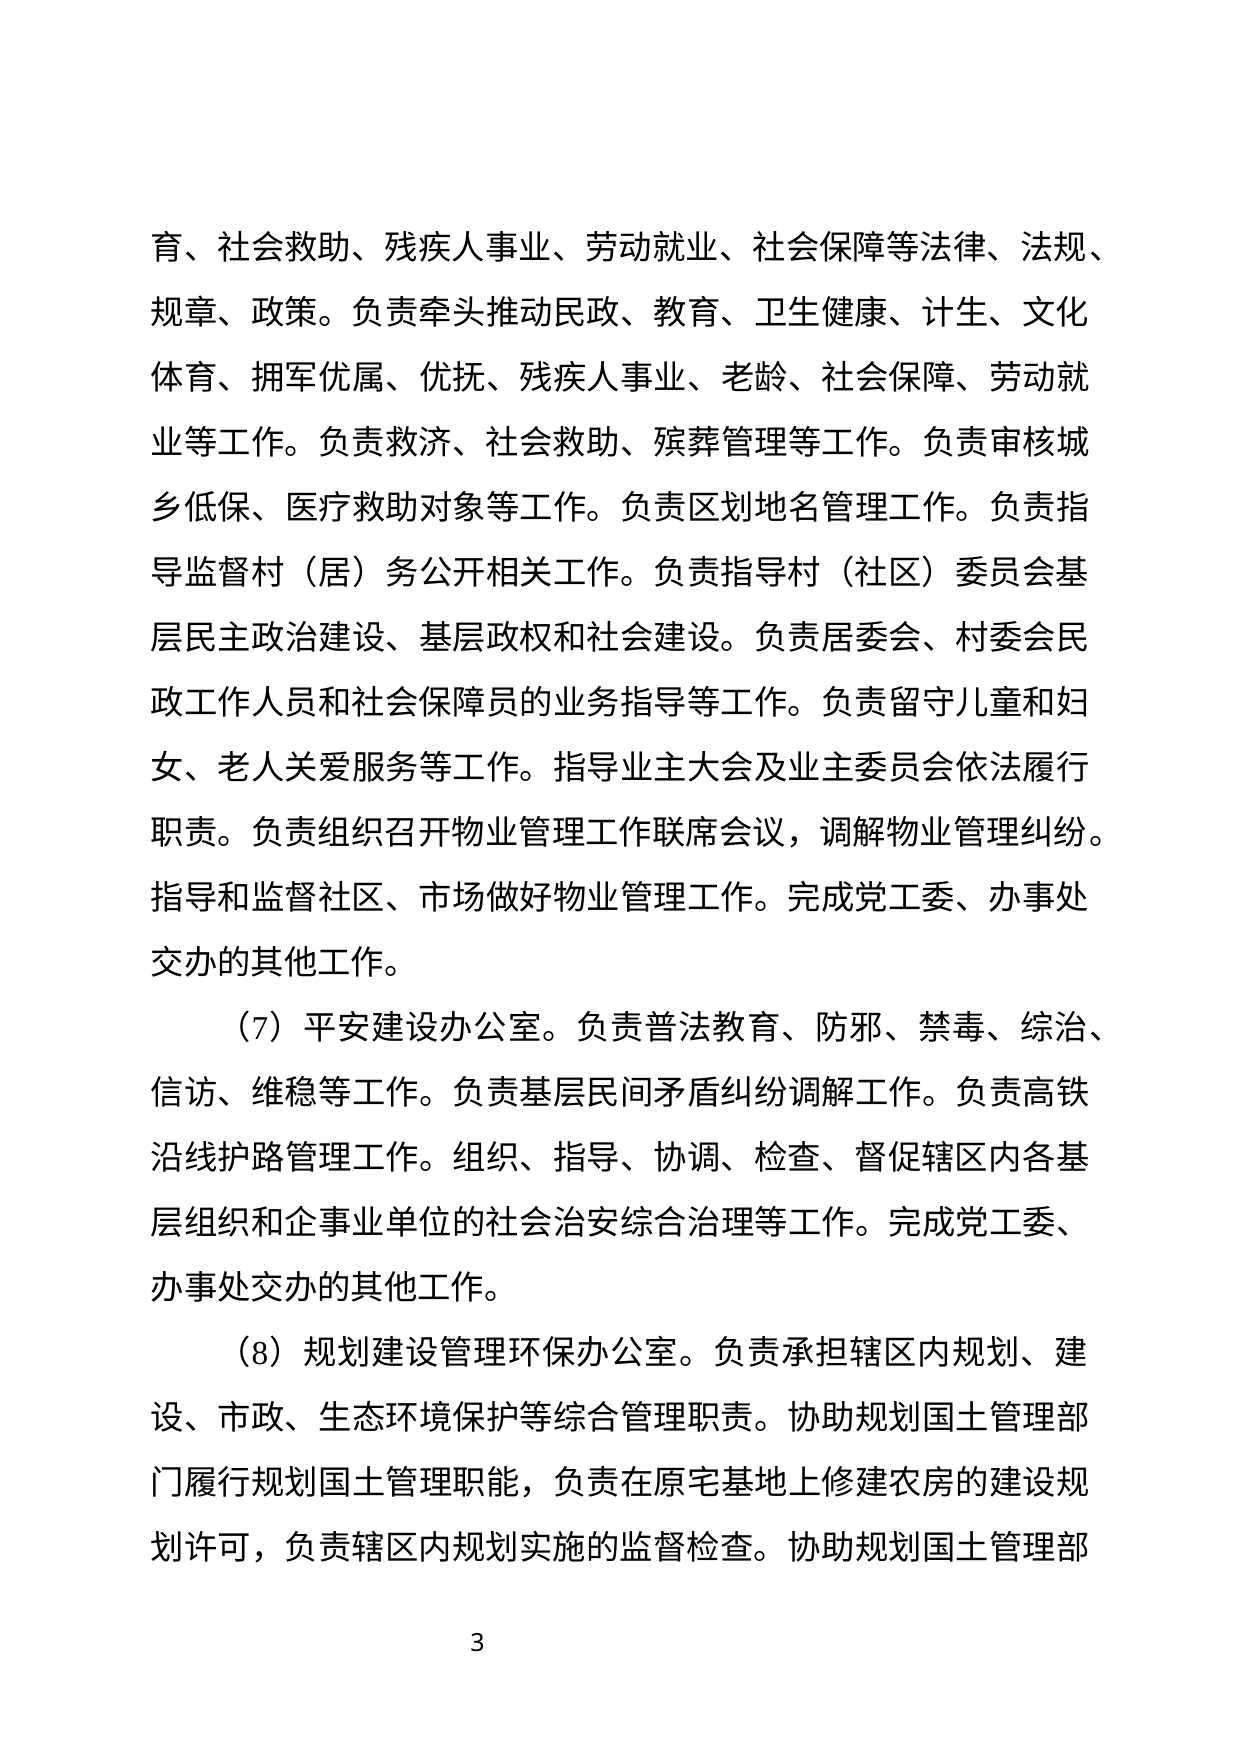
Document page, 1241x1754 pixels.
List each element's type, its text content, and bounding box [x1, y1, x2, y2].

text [151, 212, 1089, 992]
text （7）平安建设办公室。负责普法教育、防邪、禁毒、综治、信访、维稳等工作。负责基层民间矛盾纠纷调解工作。负责高铁沿线护路管理工作。组织、指导、协调、检查、督促辖区内各基层组织和企事业单位的社会治安综合治理等工作。完成党工委、办事处交办的其他工作。 [151, 992, 1089, 1317]
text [151, 1317, 1089, 1577]
